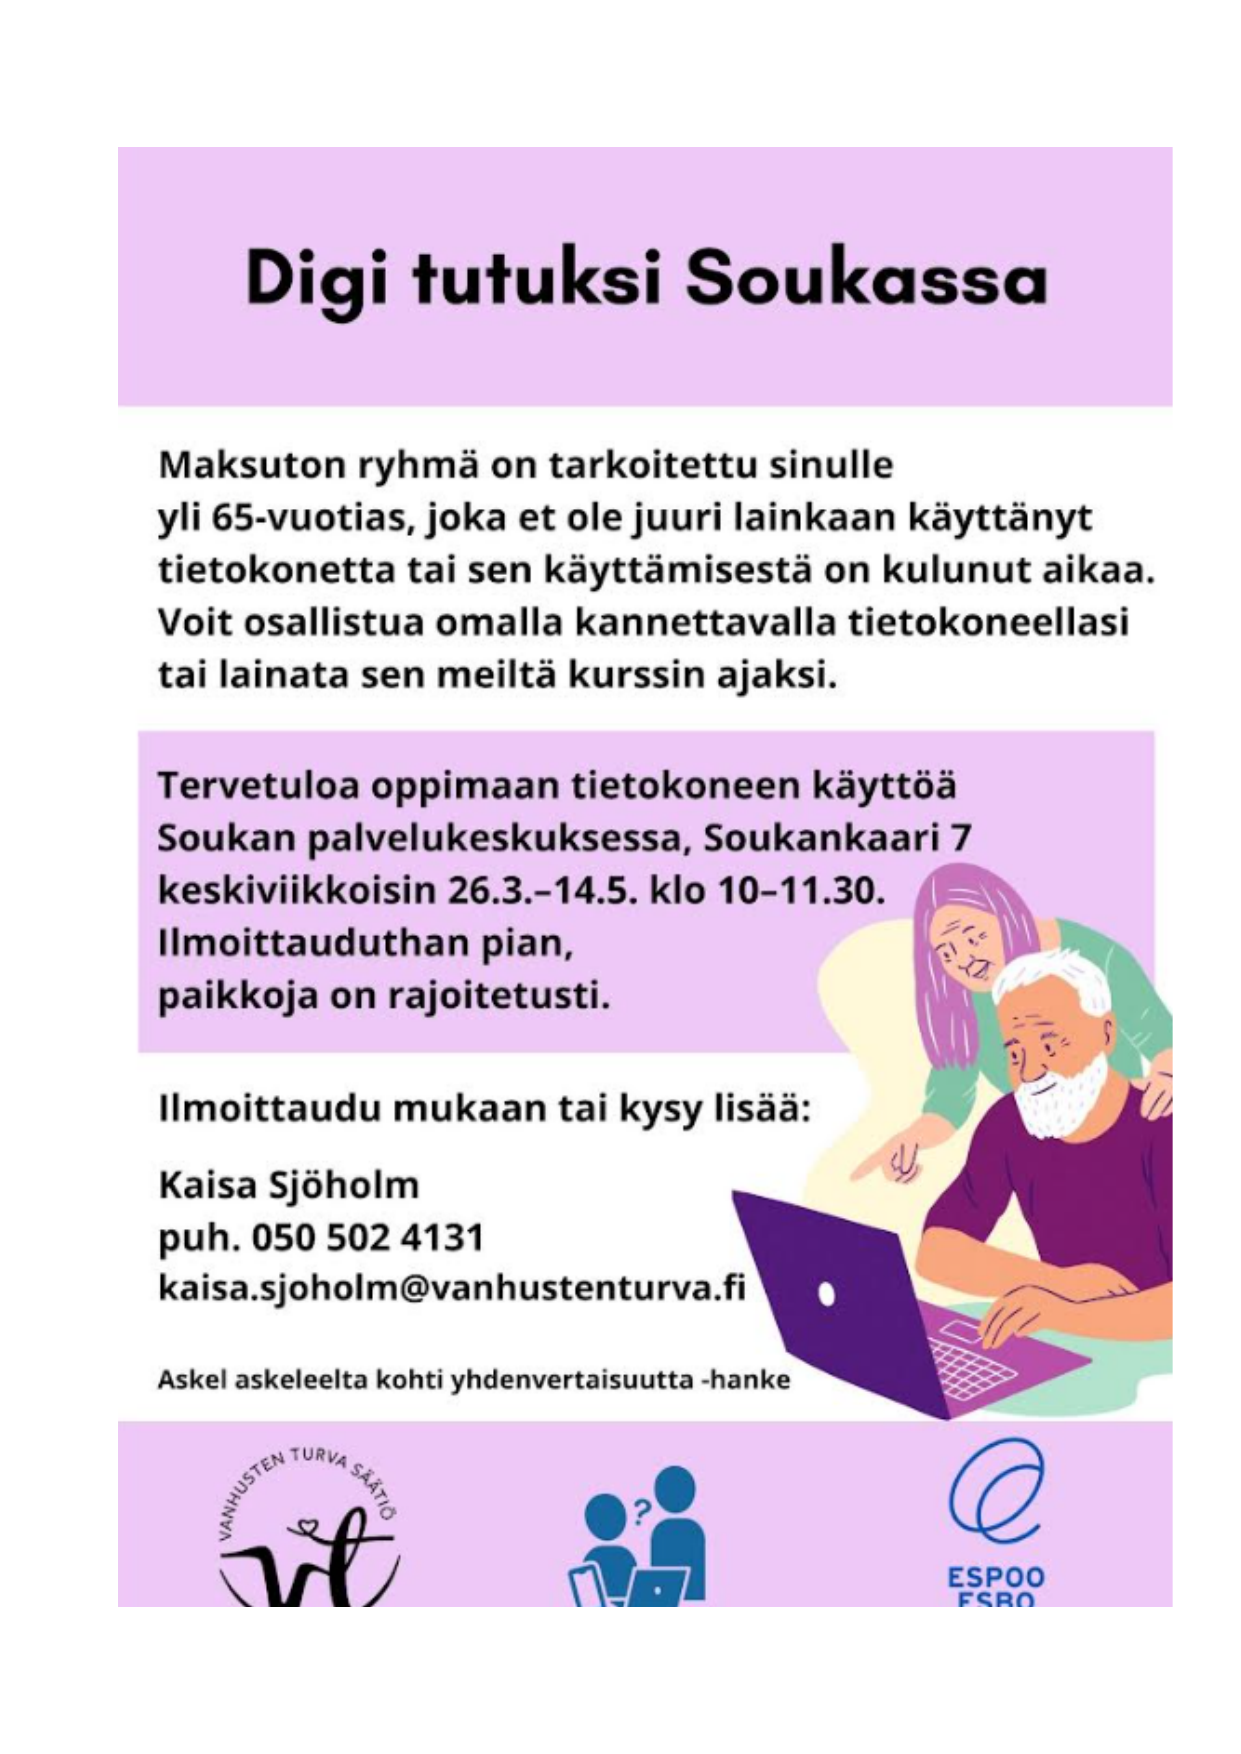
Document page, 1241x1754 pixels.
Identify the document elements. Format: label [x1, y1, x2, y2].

picture [118, 147, 1173, 1607]
